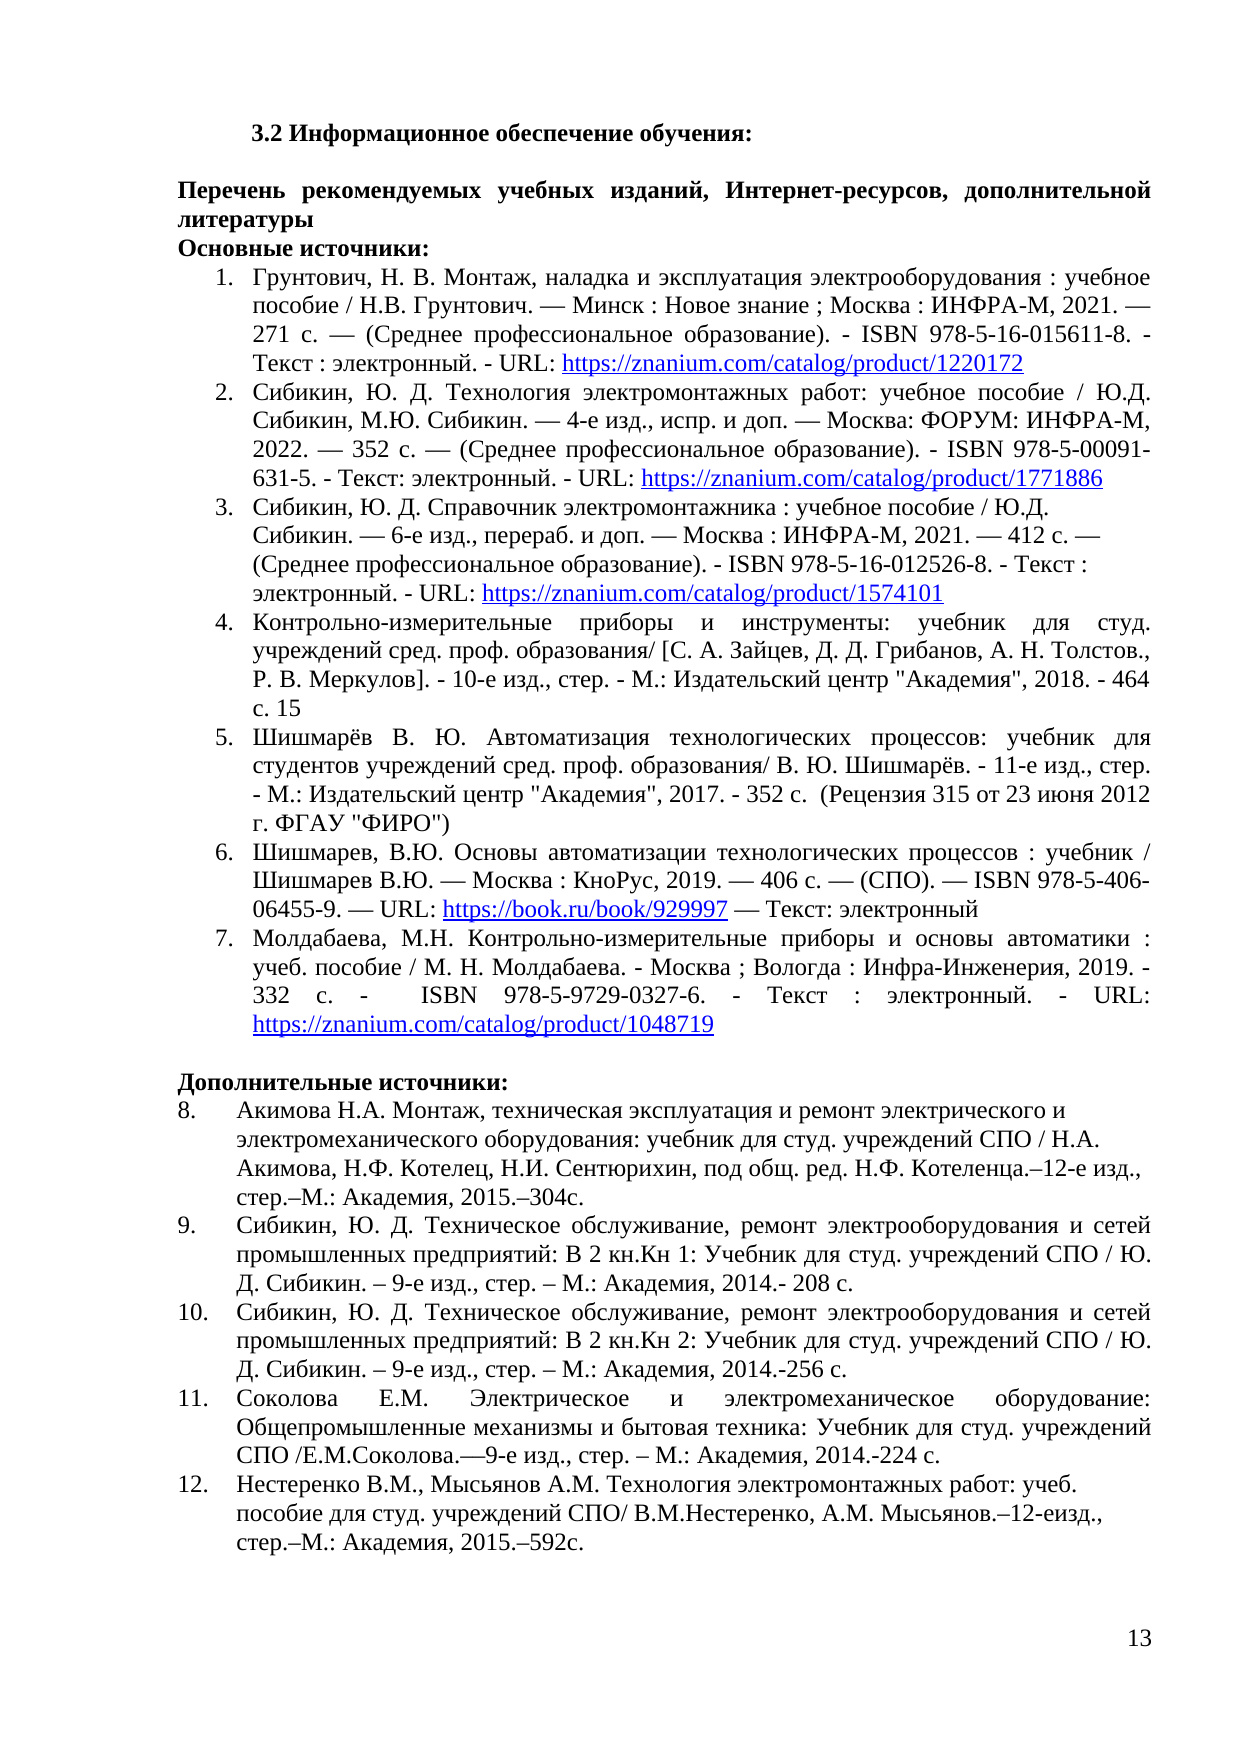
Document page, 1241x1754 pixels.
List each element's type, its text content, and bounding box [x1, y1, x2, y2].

list Шишмарёв В. Ю. Автоматизация технологических процессов: учебник для студентов учреждений сред. проф. образования/ В. Ю. Шишмарёв. - 11-е изд., стер. - М.: Издательский центр "Академия", 2017. - 352 с. (Рецензия 315 от 23 июня 2012 г. ФГАУ "ФИРО") [215, 722, 1152, 837]
list Грунтович, Н. В. Монтаж, наладка и эксплуатация электрооборудования : учебное пособие / Н.В. Грунтович. — Минск : Новое знание ; Москва : ИНФРА-М, 2021. — 271 с. — (Среднее профессиональное образование). - ISBN 978-5-16-015611-8. - Текст : электронный. - URL: https://znanium.com/catalog/product/1220172 [215, 262, 1152, 377]
list Молдабаева, М.Н. Контрольно-измерительные приборы и основы автоматики : учеб. пособие / М. Н. Молдабаева. - Москва ; Вологда : Инфра-Инженерия, 2019. - 332 с. - ISBN 978-5-9729-0327-6. - Текст : электронный. - URL: https://znanium.com/catalog/product/1048719 [215, 923, 1152, 1038]
text Дополнительные источники: [177, 1067, 1152, 1096]
list Соколова Е.М. Электрическое и электромеханическое оборудование: Общепромышленные механизмы и бытовая техника: Учебник для студ. учреждений СПО /Е.М.Соколова.––9-е изд., стер. – М.: Академия, 2014.-224 с. [177, 1383, 1152, 1469]
text 3.2 Информационное обеспечение обучения: [177, 118, 1152, 147]
list Сибикин, Ю. Д. Технология электромонтажных работ: учебное пособие / Ю.Д. Сибикин, М.Ю. Сибикин. — 4-е изд., испр. и доп. — Москва: ФОРУМ: ИНФРА-М, 2022. — 352 с. — (Среднее профессиональное образование). - ISBN 978-5-00091-631-5. - Текст: электронный. - URL: https://znanium.com/catalog/product/1771886 [215, 377, 1152, 492]
list Нестеренко В.М., Мысьянов А.М. Технология электромонтажных работ: учеб. пособие для студ. учреждений СПО/ В.М.Нестеренко, А.М. Мысьянов.–12-еизд., стер.–М.: Академия, 2015.–592с. [177, 1469, 1152, 1556]
list Сибикин, Ю. Д. Техническое обслуживание, ремонт электрооборудования и сетей промышленных предприятий: В 2 кн.Кн 1: Учебник для студ. учреждений СПО / Ю. Д. Сибикин. – 9-е изд., стер. – М.: Академия, 2014.- 208 с. [177, 1211, 1152, 1297]
list Шишмарев, В.Ю. Основы автоматизации технологических процессов : учебник / Шишмарев В.Ю. — Москва : КноРус, 2019. — 406 с. — (СПО). — ISBN 978-5-406-06455-9. — URL: https://book.ru/book/929997 — Текст: электронный [215, 837, 1152, 923]
text Основные источники: [177, 233, 1152, 262]
list Контрольно-измерительные приборы и инструменты: учебник для студ. учреждений сред. проф. образования/ [С. А. Зайцев, Д. Д. Грибанов, А. Н. Толстов., Р. В. Меркулов]. - 10-е изд., стер. - М.: Издательский центр "Академия", 2018. - 464 с. 15 [215, 607, 1152, 722]
text Перечень рекомендуемых учебных изданий, Интернет-ресурсов, дополнительной литературы [177, 176, 1152, 233]
list Сибикин, Ю. Д. Техническое обслуживание, ремонт электрооборудования и сетей промышленных предприятий: В 2 кн.Кн 2: Учебник для студ. учреждений СПО / Ю. Д. Сибикин. – 9-е изд., стер. – М.: Академия, 2014.-256 с. [177, 1297, 1152, 1383]
list Акимова Н.А. Монтаж, техническая эксплуатация и ремонт электрического и электромеханического оборудования: учебник для студ. учреждений СПО / Н.А. Акимова, Н.Ф. Котелец, Н.И. Сентюрихин, под общ. ред. Н.Ф. Котеленца.–12-е изд., стер.–М.: Академия, 2015.–304с. [177, 1096, 1152, 1211]
list Сибикин, Ю. Д. Справочник электромонтажника : учебное пособие / Ю.Д. Сибикин. — 6-е изд., перераб. и доп. — Москва : ИНФРА-М, 2021. — 412 с. — (Среднее профессиональное образование). - ISBN 978-5-16-012526-8. - Текст : электронный. - URL: https://znanium.com/catalog/product/1574101 [215, 492, 1152, 607]
